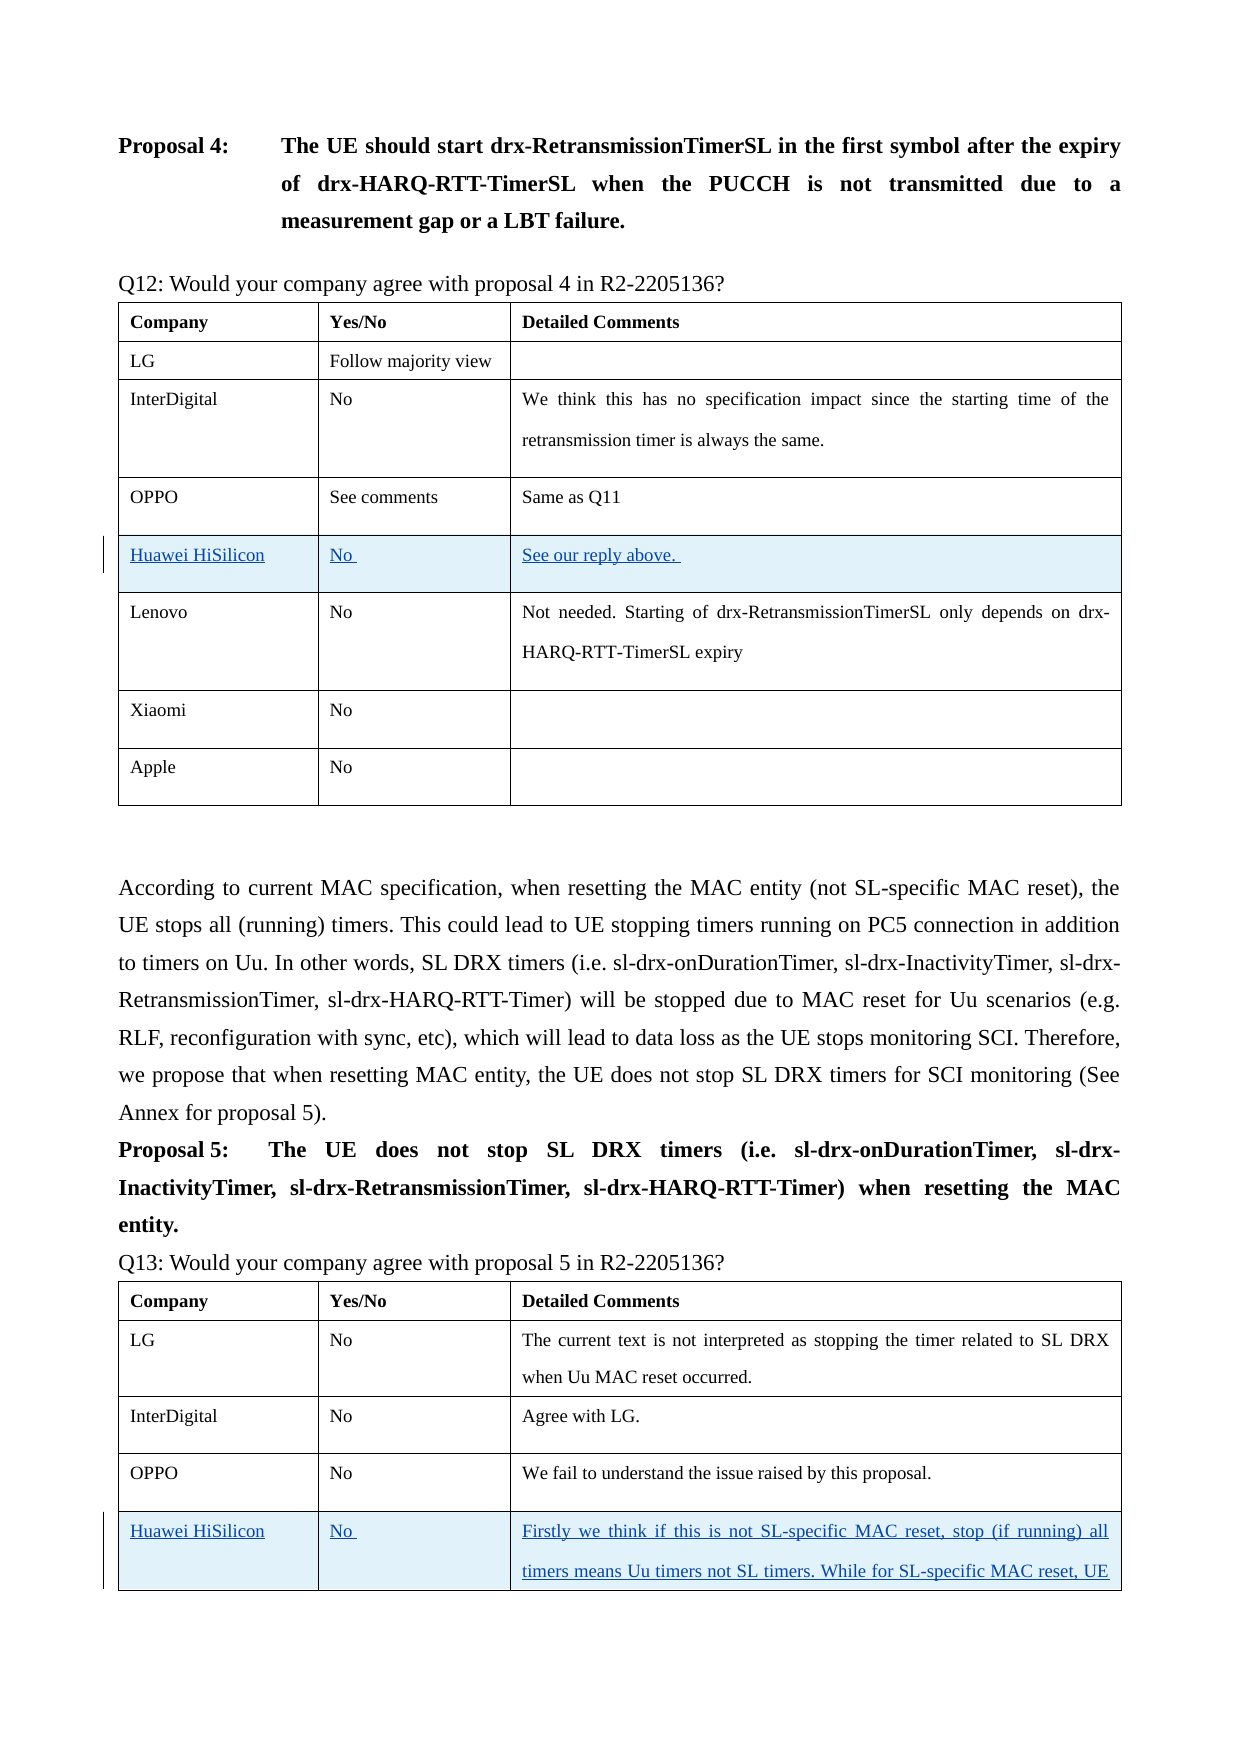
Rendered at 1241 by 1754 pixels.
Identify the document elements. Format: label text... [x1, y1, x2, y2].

table_cell Lenovo [119, 593, 318, 690]
table_header Company [119, 1282, 318, 1319]
table_cell [511, 691, 1121, 747]
table_cell No [319, 691, 510, 747]
table_cell We fail to understand the issue raised by this proposal. [511, 1454, 1121, 1511]
text Q12: Would your company agree with proposal 4 in R2-2205136? [118, 264, 1122, 302]
table_cell OPPO [119, 478, 318, 534]
table_header Yes/No [319, 303, 510, 341]
table_header Detailed Comments [511, 303, 1121, 341]
table_cell Apple [119, 749, 318, 805]
table_cell No [319, 749, 510, 805]
table_cell No [319, 593, 510, 690]
text Q13: Would your company agree with proposal 5 in R2-2205136? [118, 1243, 1122, 1281]
table_cell [511, 342, 1121, 379]
table_cell No [319, 1397, 510, 1453]
table_cell InterDigital [119, 1397, 318, 1453]
table_header Company [119, 303, 318, 341]
table_cell See comments [319, 478, 510, 534]
table_cell The current text is not interpreted as stopping the timer related to SL DRX when Uu MAC reset occurred. [511, 1321, 1121, 1396]
table_cell No [319, 1454, 510, 1511]
table_cell No [319, 380, 510, 477]
table_header Yes/No [319, 1282, 510, 1319]
table_cell Not needed. Starting of drx-RetransmissionTimerSL only depends on drx-HARQ-RTT-TimerSL expiry [511, 593, 1121, 690]
text Proposal 4: The UE should start drx-RetransmissionTimerSL in the first symbol after the expiry of drx-HARQ-RTT-TimerSL when the PUCCH is not transmitted due to a measurement gap or a LBT failure. [118, 127, 1122, 239]
table_cell Same as Q11 [511, 478, 1121, 534]
table_cell InterDigital [119, 380, 318, 477]
table_header Detailed Comments [511, 1282, 1121, 1319]
table_cell LG [119, 1321, 318, 1396]
table_cell Agree with LG. [511, 1397, 1121, 1453]
text According to current MAC specification, when resetting the MAC entity (not SL-specific MAC reset), the UE stops all (running) timers. This could lead to UE stopping timers running on PC5 connection in addition to timers on Uu. In other words, SL DRX timers (i.e. sl-drx-onDurationTimer, sl-drx-InactivityTimer, sl-drx-RetransmissionTimer, sl-drx-HARQ-RTT-Timer) will be stopped due to MAC reset for Uu scenarios (e.g. RLF, reconfiguration with sync, etc), which will lead to data loss as the UE stops monitoring SCI. Therefore, we propose that when resetting MAC entity, the UE does not stop SL DRX timers for SCI monitoring (See Annex for proposal 5). [118, 868, 1122, 1131]
table_cell Xiaomi [119, 691, 318, 747]
table_cell OPPO [119, 1454, 318, 1511]
table_cell LG [119, 342, 318, 379]
table_cell [511, 749, 1121, 805]
table_cell No [319, 1321, 510, 1396]
table_cell Follow majority view [319, 342, 510, 379]
table_cell We think this has no specification impact since the starting time of the retransmission timer is always the same. [511, 380, 1121, 477]
text Proposal 5: The UE does not stop SL DRX timers (i.e. sl-drx-onDurationTimer, sl-drx-InactivityTimer, sl-drx-RetransmissionTimer, sl-drx-HARQ-RTT-Timer) when resetting the MAC entity. [118, 1131, 1122, 1243]
